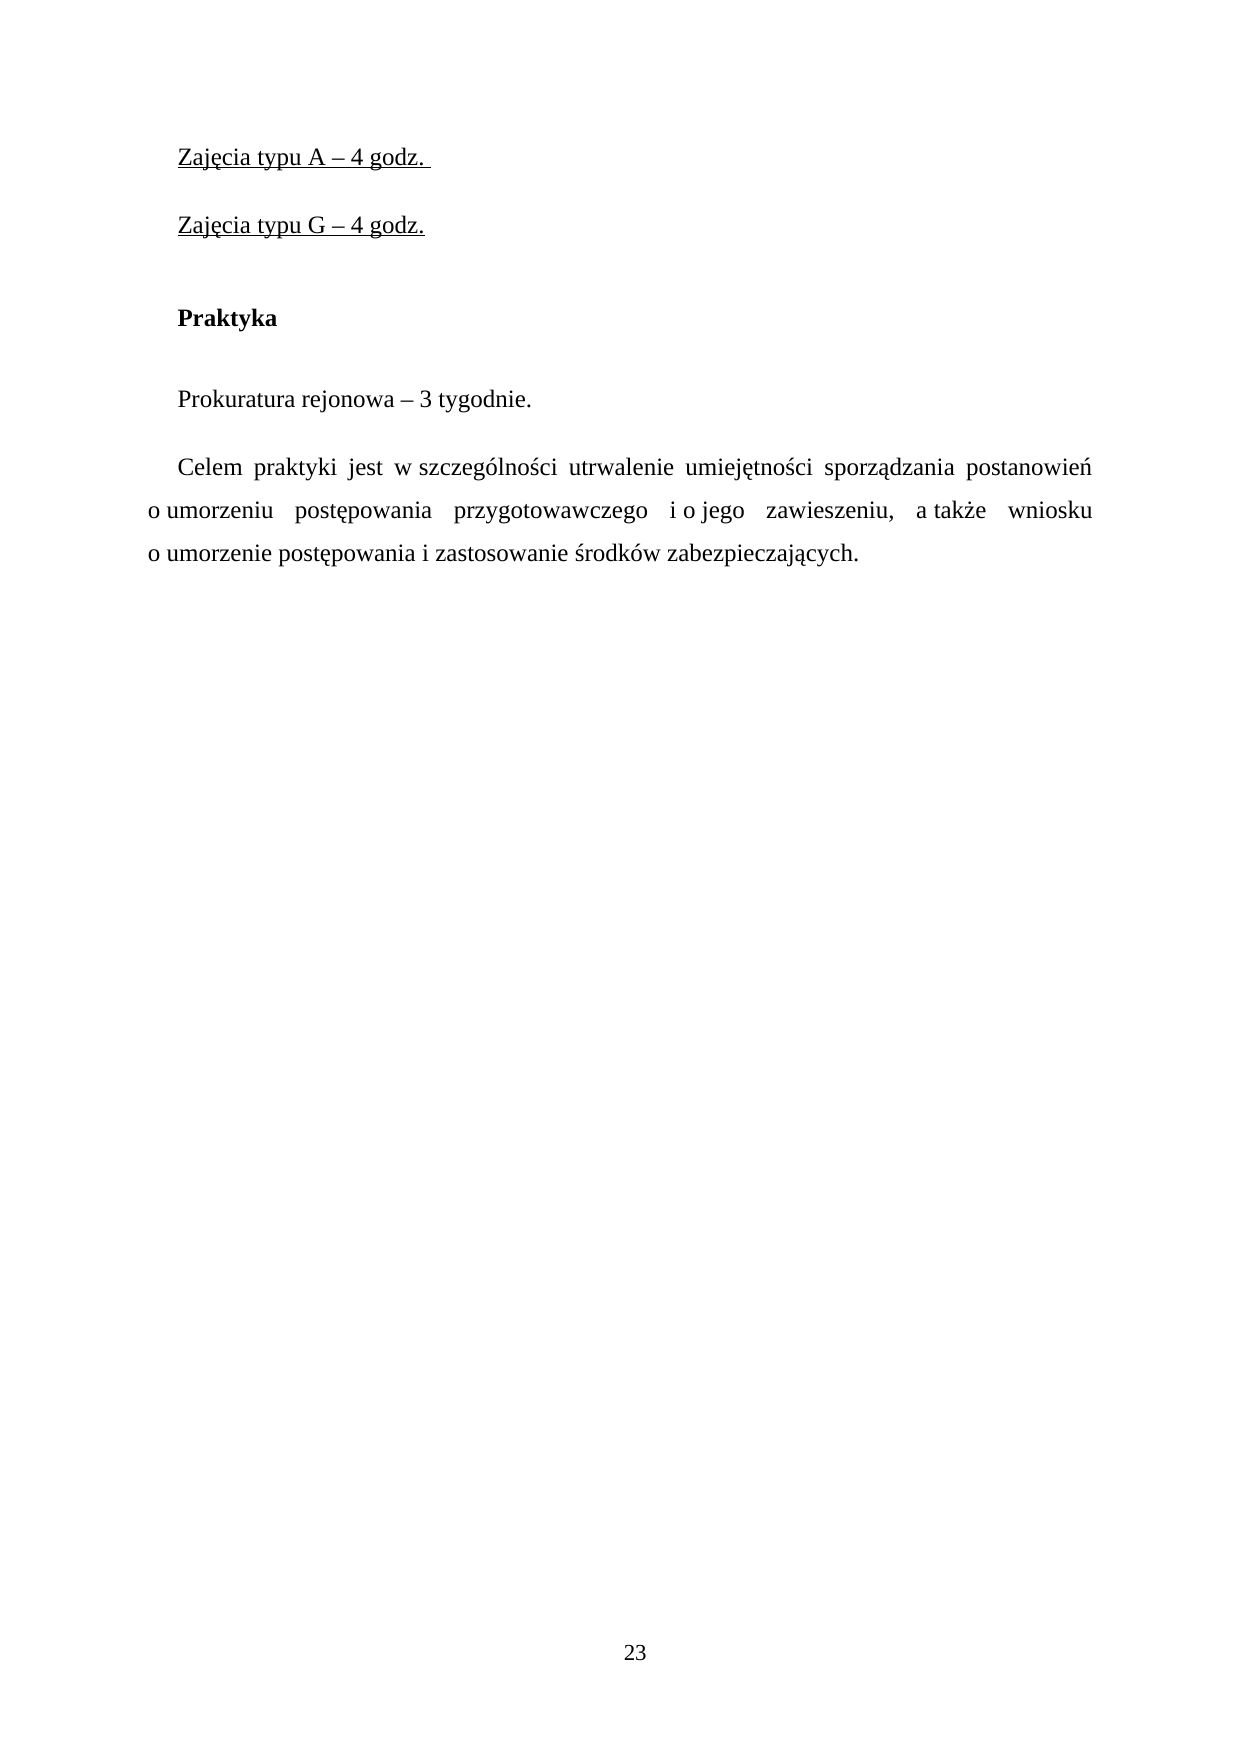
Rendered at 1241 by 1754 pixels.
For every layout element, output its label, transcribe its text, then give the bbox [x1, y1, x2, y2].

text Zajęcia typu G – 4 godz. [148, 210, 1092, 239]
subtitle Praktyka [148, 303, 1092, 332]
text Zajęcia typu A – 4 godz. [148, 142, 1092, 171]
text Celem praktyki jest w szczególności utrwalenie umiejętności sporządzania postanowień o umorzeniu postępowania przygotowawczego i o jego zawieszeniu, a także wniosku o umorzenie postępowania i zastosowanie środków zabezpieczających. [148, 452, 1092, 567]
text Prokuratura rejonowa – 3 tygodnie. [148, 384, 1092, 412]
